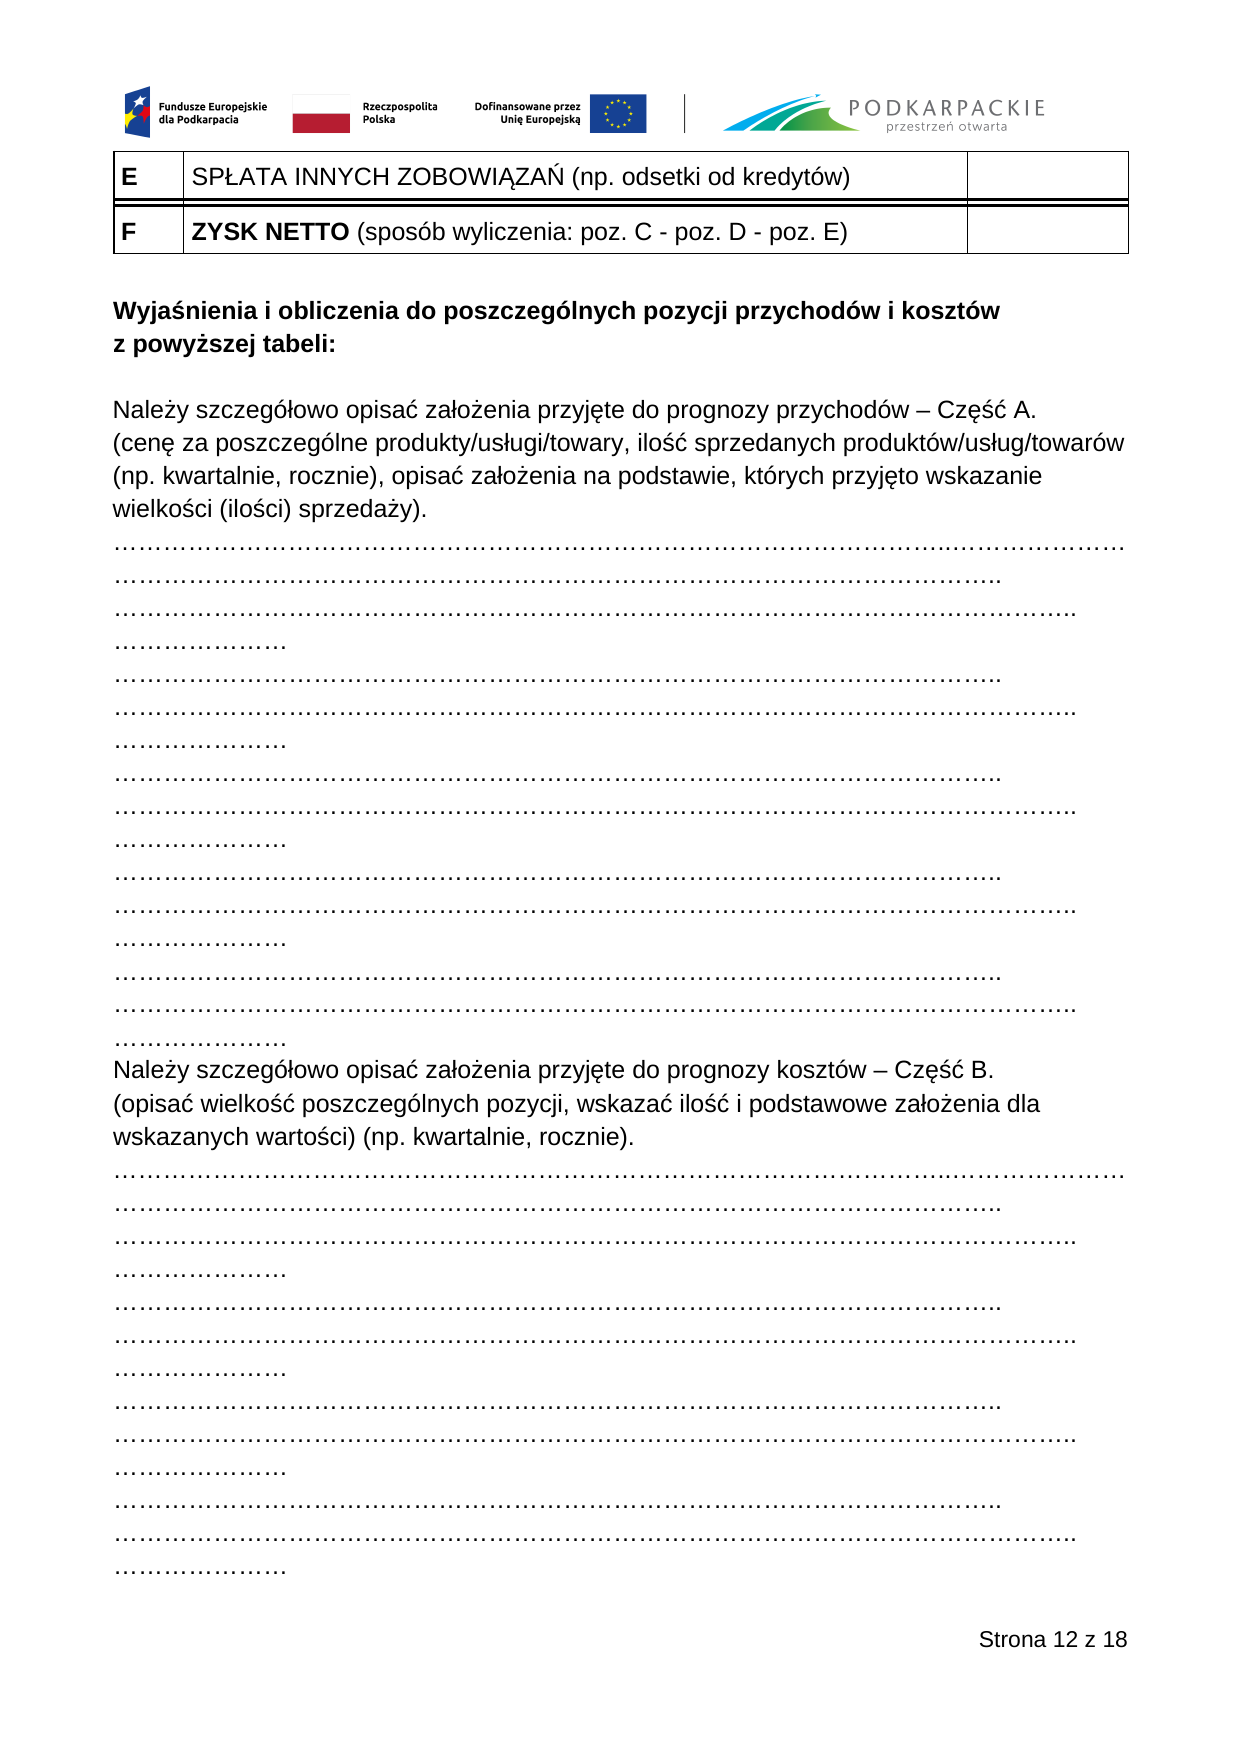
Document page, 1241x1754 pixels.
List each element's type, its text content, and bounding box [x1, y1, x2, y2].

text ……………………………………………………………………………………………..……………………………………………………………………………………………………..………………… [113, 1386, 1128, 1481]
table_cell E [115, 152, 183, 197]
text Należy szczegółowo opisać założenia przyjęte do prognozy kosztów – Część B. [113, 1056, 1128, 1084]
text Wyjaśnienia i obliczenia do poszczególnych pozycji przychodów i kosztów z powyższej tabeli: [113, 296, 1128, 358]
text Należy szczegółowo opisać założenia przyjęte do prognozy przychodów – Część A. [112, 395, 1128, 424]
text ……………………………………………………………………………………………..……………………………………………………………………………………………………..………………… [113, 857, 1128, 952]
text ……………………………………………………………………………………………..……………………………………………………………………………………………………..………………… [113, 956, 1128, 1051]
text ……………………………………………………………………………………………..……………………………………………………………………………………………………..………………… [113, 1485, 1128, 1579]
text ……………………………………………………………………………………………..……………………………………………………………………………………………………..………………… [113, 1188, 1128, 1282]
table_cell [968, 207, 1128, 253]
picture [112, 73, 1057, 151]
text ……………………………………………………………………………………………..……………………………………………………………………………………………………..………………… [113, 560, 1128, 655]
text ……………………………………………………………………………………………..……………………………………………………………………………………………………..………………… [113, 1287, 1128, 1381]
text ……………………………………………………………………………………………..……………………………………………………………………………………………………..………………… [113, 659, 1128, 754]
text (cenę za poszczególne produkty/usługi/towary, ilość sprzedanych produktów/usług/towarów (np. kwartalnie, rocznie), opisać założenia na podstawie, których przyjęto wskazanie wielkości (ilości) sprzedaży). ………………………………………………………………………………………..………………… [112, 428, 1128, 556]
table_cell F [115, 207, 183, 253]
text ………………………………………………………………………………………..………………… [112, 1154, 1128, 1183]
table_cell [968, 152, 1128, 197]
table_cell SPŁATA INNYCH ZOBOWIĄZAŃ (np. odsetki od kredytów) [184, 152, 967, 197]
text ……………………………………………………………………………………………..……………………………………………………………………………………………………..………………… [113, 758, 1128, 853]
text (opisać wielkość poszczególnych pozycji, wskazać ilość i podstawowe założenia dla wskazanych wartości) (np. kwartalnie, rocznie). [113, 1088, 1128, 1150]
table_cell ZYSK NETTO (sposób wyliczenia: poz. C - poz. D - poz. E) [184, 207, 967, 253]
